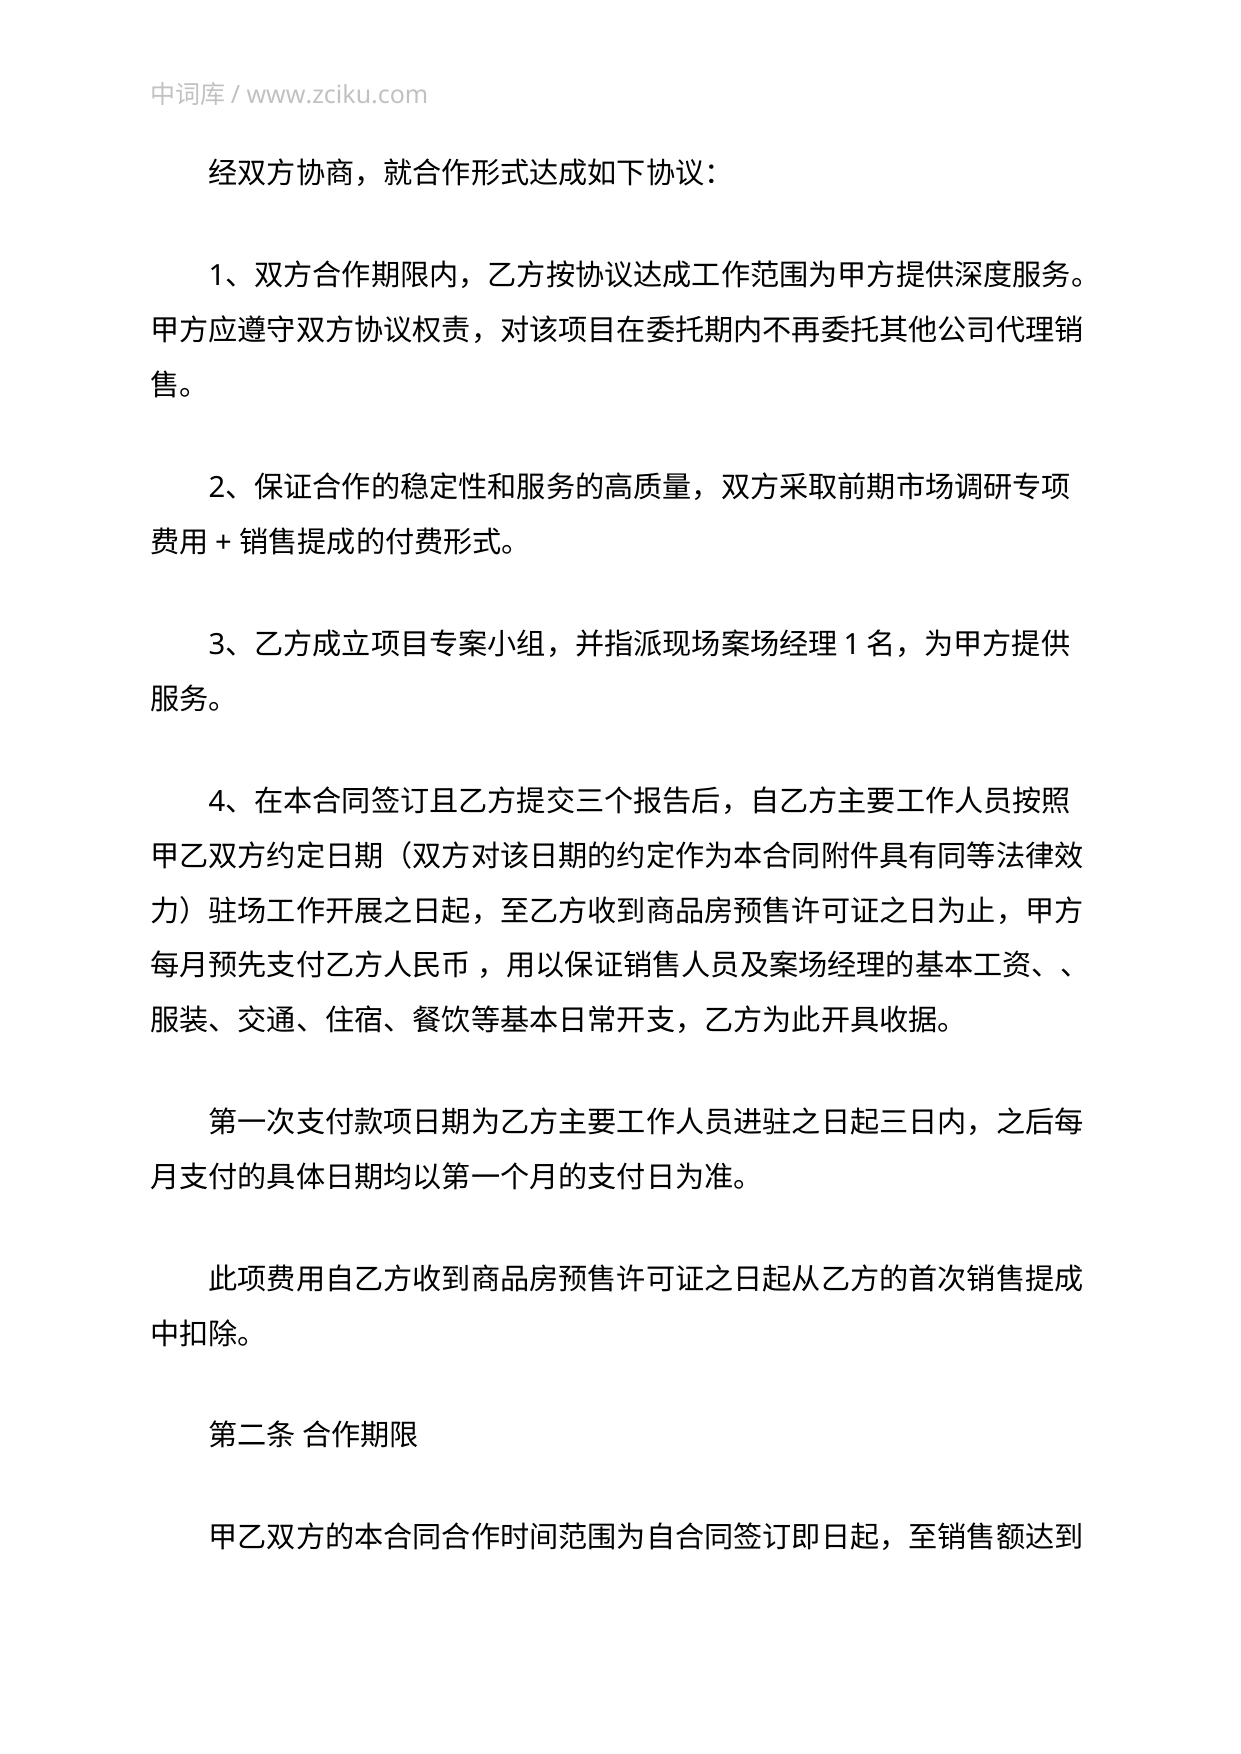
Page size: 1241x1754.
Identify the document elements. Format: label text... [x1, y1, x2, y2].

text 第一次支付款项日期为乙方主要工作人员进驻之日起三日内，之后每月支付的具体日期均以第一个月的支付日为准。 [150, 1099, 1090, 1196]
text 第二条 合作期限 [150, 1412, 1090, 1454]
text 3、乙方成立项目专案小组，并指派现场案场经理1名，为甲方提供服务。 [150, 620, 1090, 718]
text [150, 1514, 1090, 1556]
text 4、在本合同签订且乙方提交三个报告后，自乙方主要工作人员按照甲乙双方约定日期（双方对该日期的约定作为本合同附件具有同等法律效力）驻场工作开展之日起，至乙方收到商品房预售许可证之日为止，甲方每月预先支付乙方人民币 ，用以保证销售人员及案场经理的基本工资、、服装、交通、住宿、餐饮等基本日常开支，乙方为此开具收据。 [150, 777, 1090, 1039]
text 1、双方合作期限内，乙方按协议达成工作范围为甲方提供深度服务。甲方应遵守双方协议权责，对该项目在委托期内不再委托其他公司代理销售。 [150, 252, 1090, 404]
text 经双方协商，就合作形式达成如下协议： [150, 150, 1090, 192]
text 2、保证合作的稳定性和服务的高质量，双方采取前期市场调研专项费用 + 销售提成的付费形式。 [150, 463, 1090, 561]
text 此项费用自乙方收到商品房预售许可证之日起从乙方的首次销售提成中扣除。 [150, 1255, 1090, 1352]
